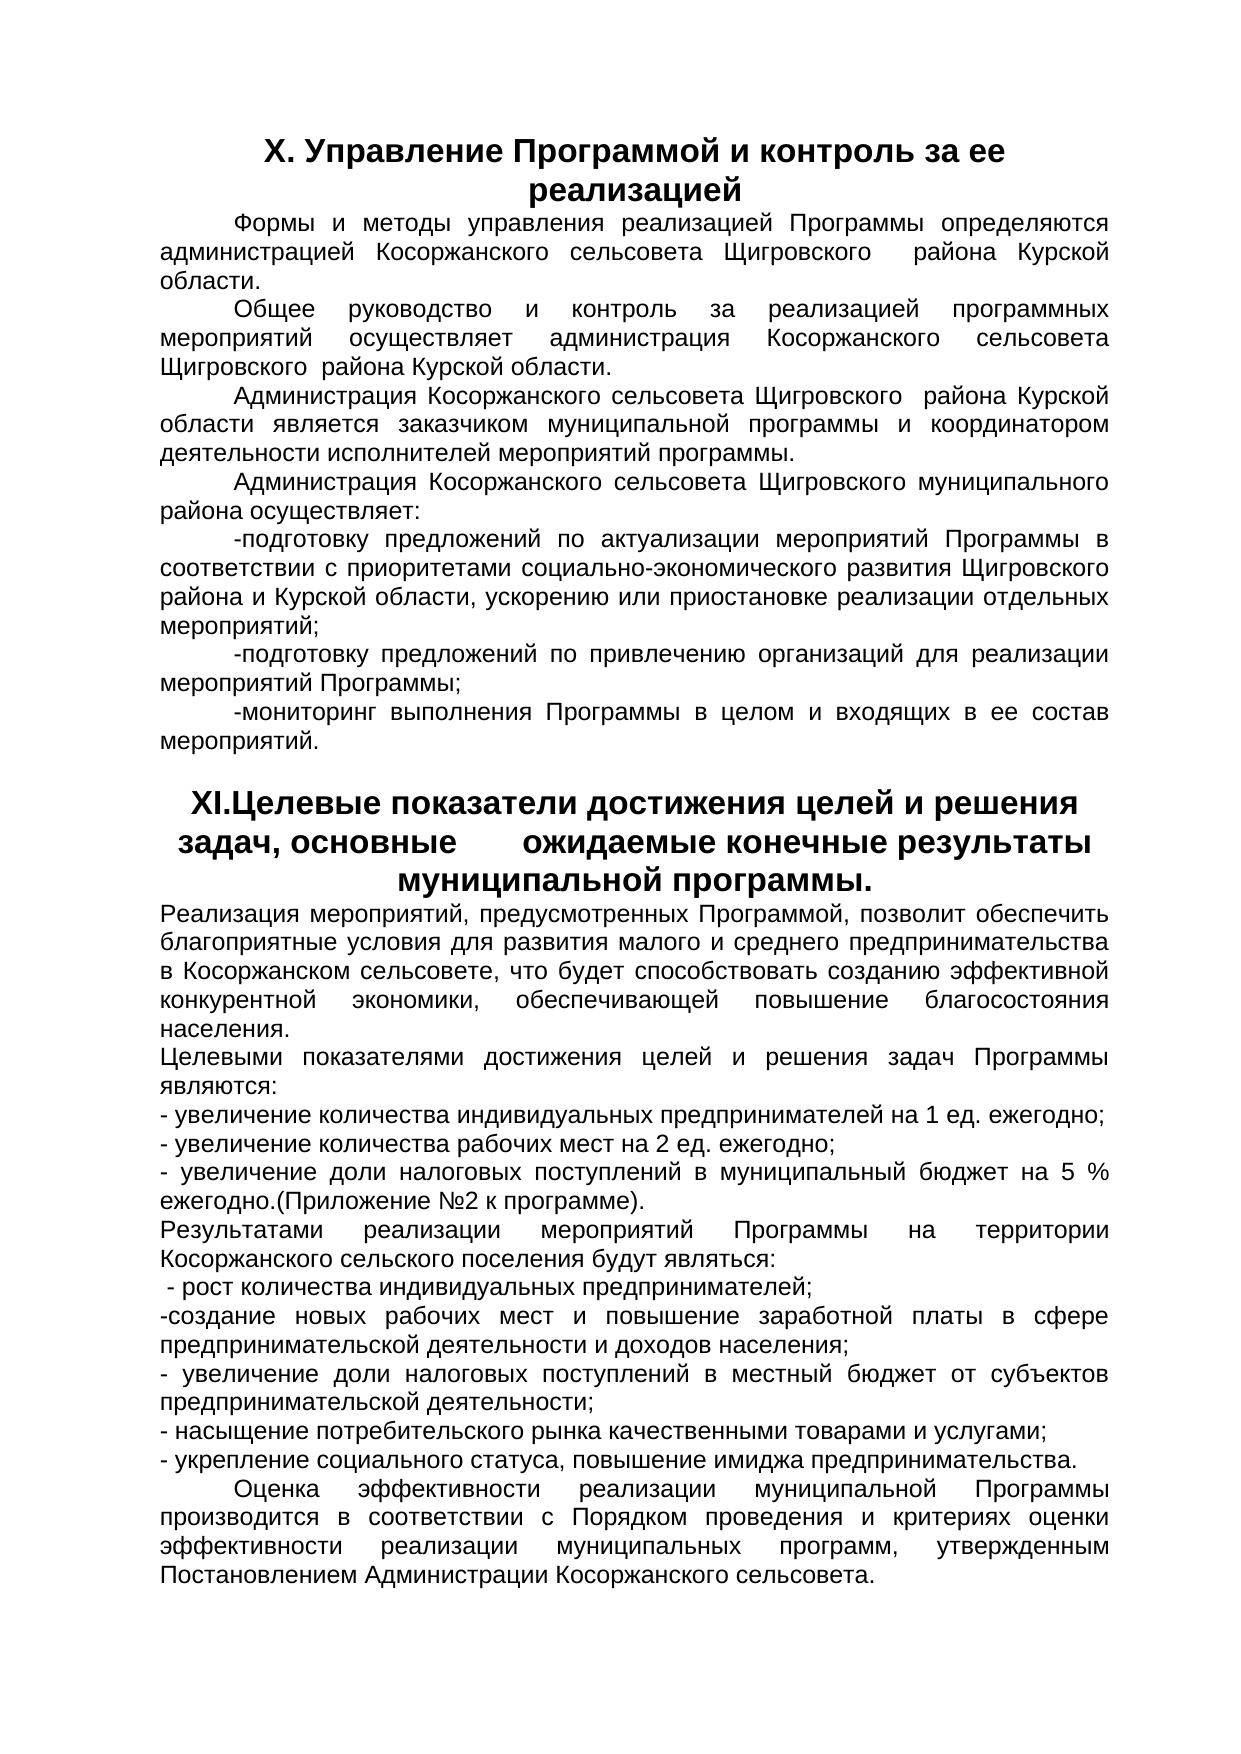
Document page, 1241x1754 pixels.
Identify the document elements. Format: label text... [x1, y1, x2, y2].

text - увеличение количества рабочих мест на 2 ед. ежегодно; [159, 1128, 1110, 1157]
text - увеличение доли налоговых поступлений в муниципальный бюджет на 5 % ежегодно.(Приложение №2 к программе). [159, 1157, 1110, 1215]
text Общее руководство и контроль за реализацией программных мероприятий осуществляет администрация Косоржанского сельсовета Щигровского района Курской области. [159, 294, 1110, 381]
text Формы и методы управления реализацией Программы определяются администрацией Косоржанского сельсовета Щигровского района Курской области. [159, 208, 1110, 294]
text - укрепление социального статуса, повышение имиджа предпринимательства. [159, 1445, 1110, 1473]
text -создание новых рабочих мест и повышение заработной платы в сфере предпринимательской деятельности и доходов населения; [159, 1301, 1110, 1358]
text XI.Целевые показатели достижения целей и решения задач, основные ожидаемые конечные результаты муниципальной программы. [159, 783, 1110, 898]
text X. Управление Программой и контроль за ее реализацией [159, 131, 1110, 208]
text Целевыми показателями достижения целей и решения задач Программы являются: [159, 1042, 1110, 1100]
text - увеличение доли налоговых поступлений в местный бюджет от субъектов предпринимательской деятельности; [159, 1358, 1110, 1416]
text Результатами реализации мероприятий Программы на территории Косоржанского сельского поселения будут являться: [159, 1215, 1110, 1272]
text -подготовку предложений по актуализации мероприятий Программы в соответствии с приоритетами социально-экономического развития Щигровского района и Курской области, ускорению или приостановке реализации отдельных мероприятий; [159, 524, 1110, 639]
text -подготовку предложений по привлечению организаций для реализации мероприятий Программы; [159, 639, 1110, 697]
text Администрация Косоржанского сельсовета Щигровского муниципального района осуществляет: [159, 467, 1110, 524]
text - рост количества индивидуальных предпринимателей; [159, 1272, 1110, 1301]
text Администрация Косоржанского сельсовета Щигровского района Курской области является заказчиком муниципальной программы и координатором деятельности исполнителей мероприятий программы. [159, 381, 1110, 467]
text - насыщение потребительского рынка качественными товарами и услугами; [159, 1416, 1110, 1445]
text -мониторинг выполнения Программы в целом и входящих в ее состав мероприятий. [159, 697, 1110, 754]
text Реализация мероприятий, предусмотренных Программой, позволит обеспечить благоприятные условия для развития малого и среднего предпринимательства в Косоржанском сельсовете, что будет способствовать созданию эффективной конкурентной экономики, обеспечивающей повышение благосостояния населения. [159, 898, 1110, 1042]
text Оценка эффективности реализации муниципальной Программы производится в соответствии с Порядком проведения и критериях оценки эффективности реализации муниципальных программ, утвержденным Постановлением Администрации Косоржанского сельсовета. [159, 1473, 1110, 1588]
text - увеличение количества индивидуальных предпринимателей на 1 ед. ежегодно; [159, 1100, 1110, 1128]
